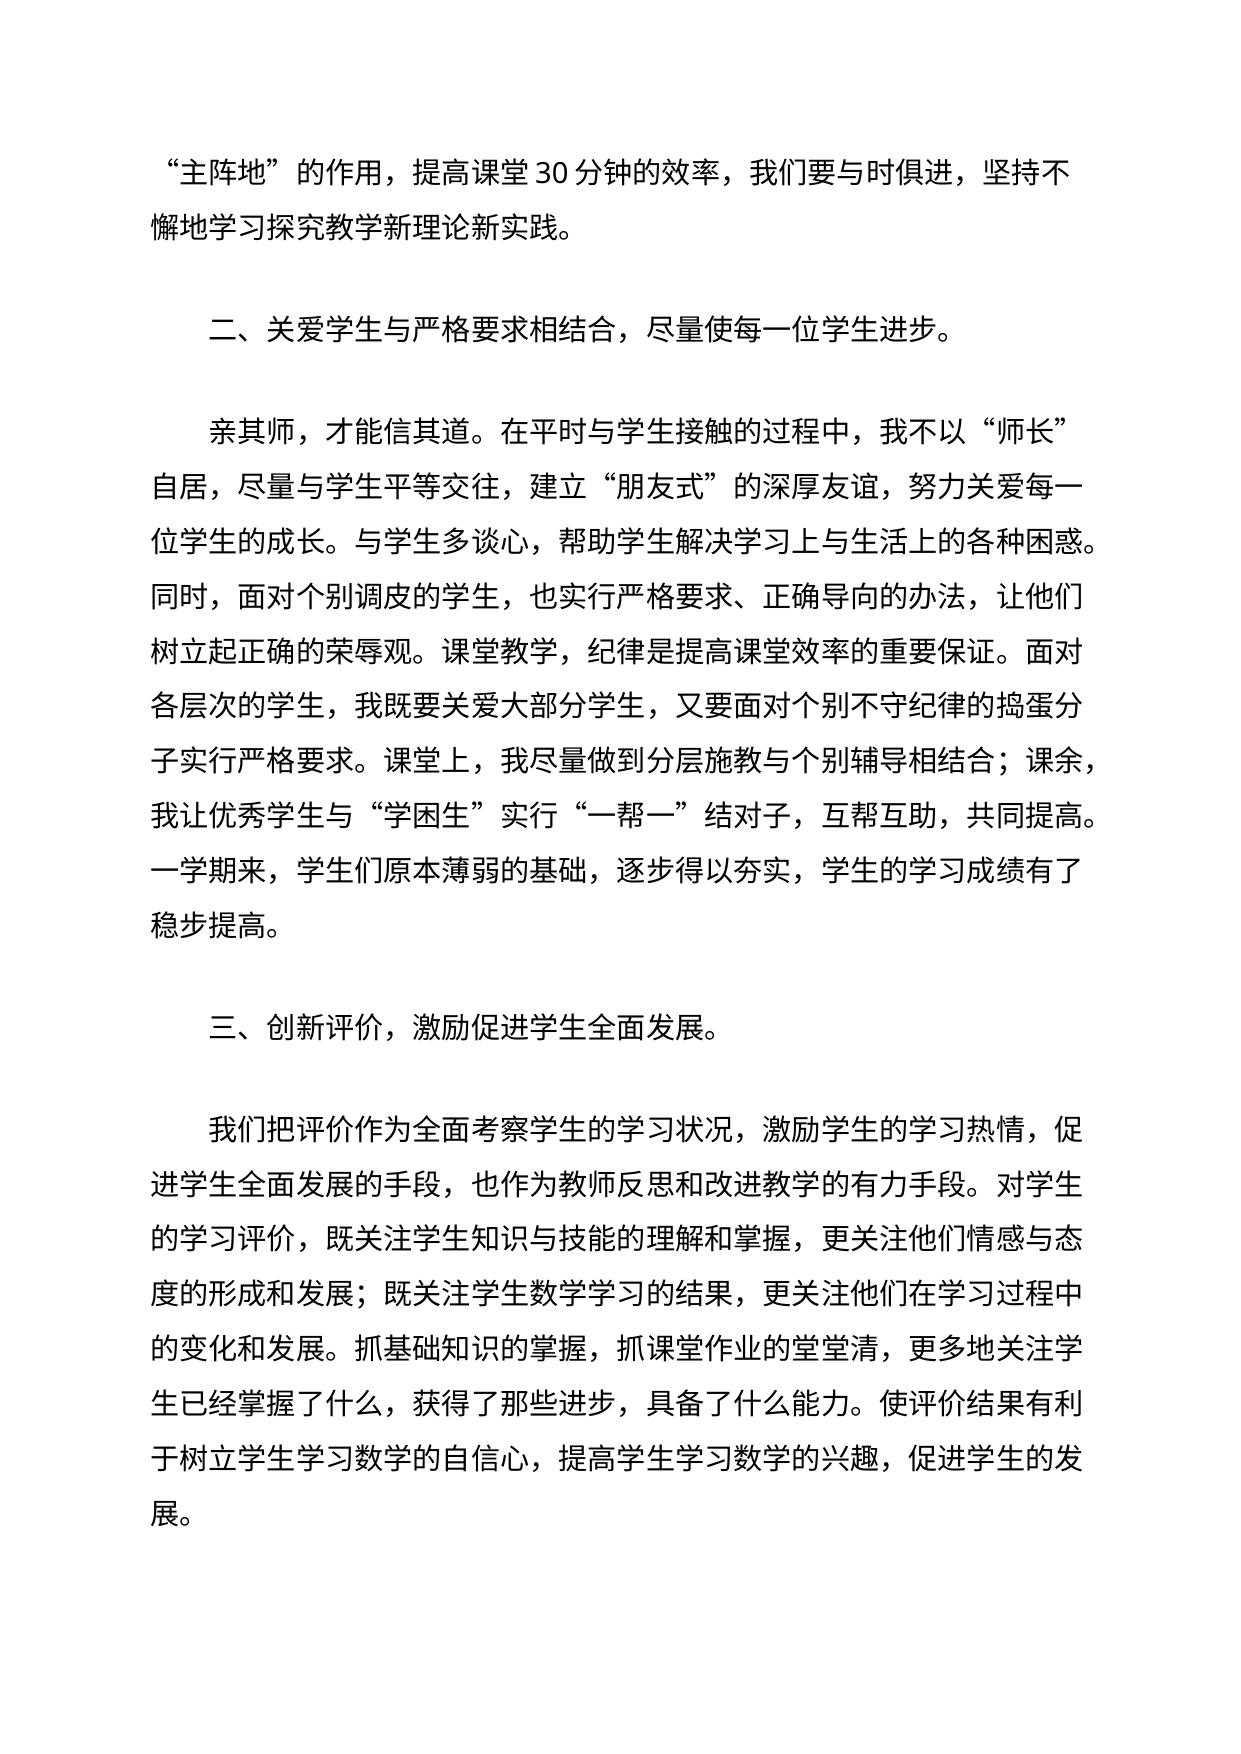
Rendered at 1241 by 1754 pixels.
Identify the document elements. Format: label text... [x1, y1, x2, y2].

text 亲其师，才能信其道。在平时与学生接触的过程中，我不以“师长”自居，尽量与学生平等交往，建立“朋友式”的深厚友谊，努力关爱每一位学生的成长。与学生多谈心，帮助学生解决学习上与生活上的各种困惑。同时，面对个别调皮的学生，也实行严格要求、正确导向的办法，让他们树立起正确的荣辱观。课堂教学，纪律是提高课堂效率的重要保证。面对各层次的学生，我既要关爱大部分学生，又要面对个别不守纪律的捣蛋分子实行严格要求。课堂上，我尽量做到分层施教与个别辅导相结合；课余，我让优秀学生与“学困生”实行“一帮一”结对子，互帮互助，共同提高。一学期来，学生们原本薄弱的基础，逐步得以夯实，学生的学习成绩有了稳步提高。 [150, 408, 1090, 945]
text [150, 150, 1090, 247]
text 我们把评价作为全面考察学生的学习状况，激励学生的学习热情，促进学生全面发展的手段，也作为教师反思和改进教学的有力手段。对学生的学习评价，既关注学生知识与技能的理解和掌握，更关注他们情感与态度的形成和发展；既关注学生数学学习的结果，更关注他们在学习过程中的变化和发展。抓基础知识的掌握，抓课堂作业的堂堂清，更多地关注学生已经掌握了什么，获得了那些进步，具备了什么能力。使评价结果有利于树立学生学习数学的自信心，提高学生学习数学的兴趣，促进学生的发展。 [150, 1106, 1090, 1533]
text 二、关爱学生与严格要求相结合，尽量使每一位学生进步。 [150, 307, 1090, 349]
text 三、创新评价，激励促进学生全面发展。 [150, 1004, 1090, 1047]
